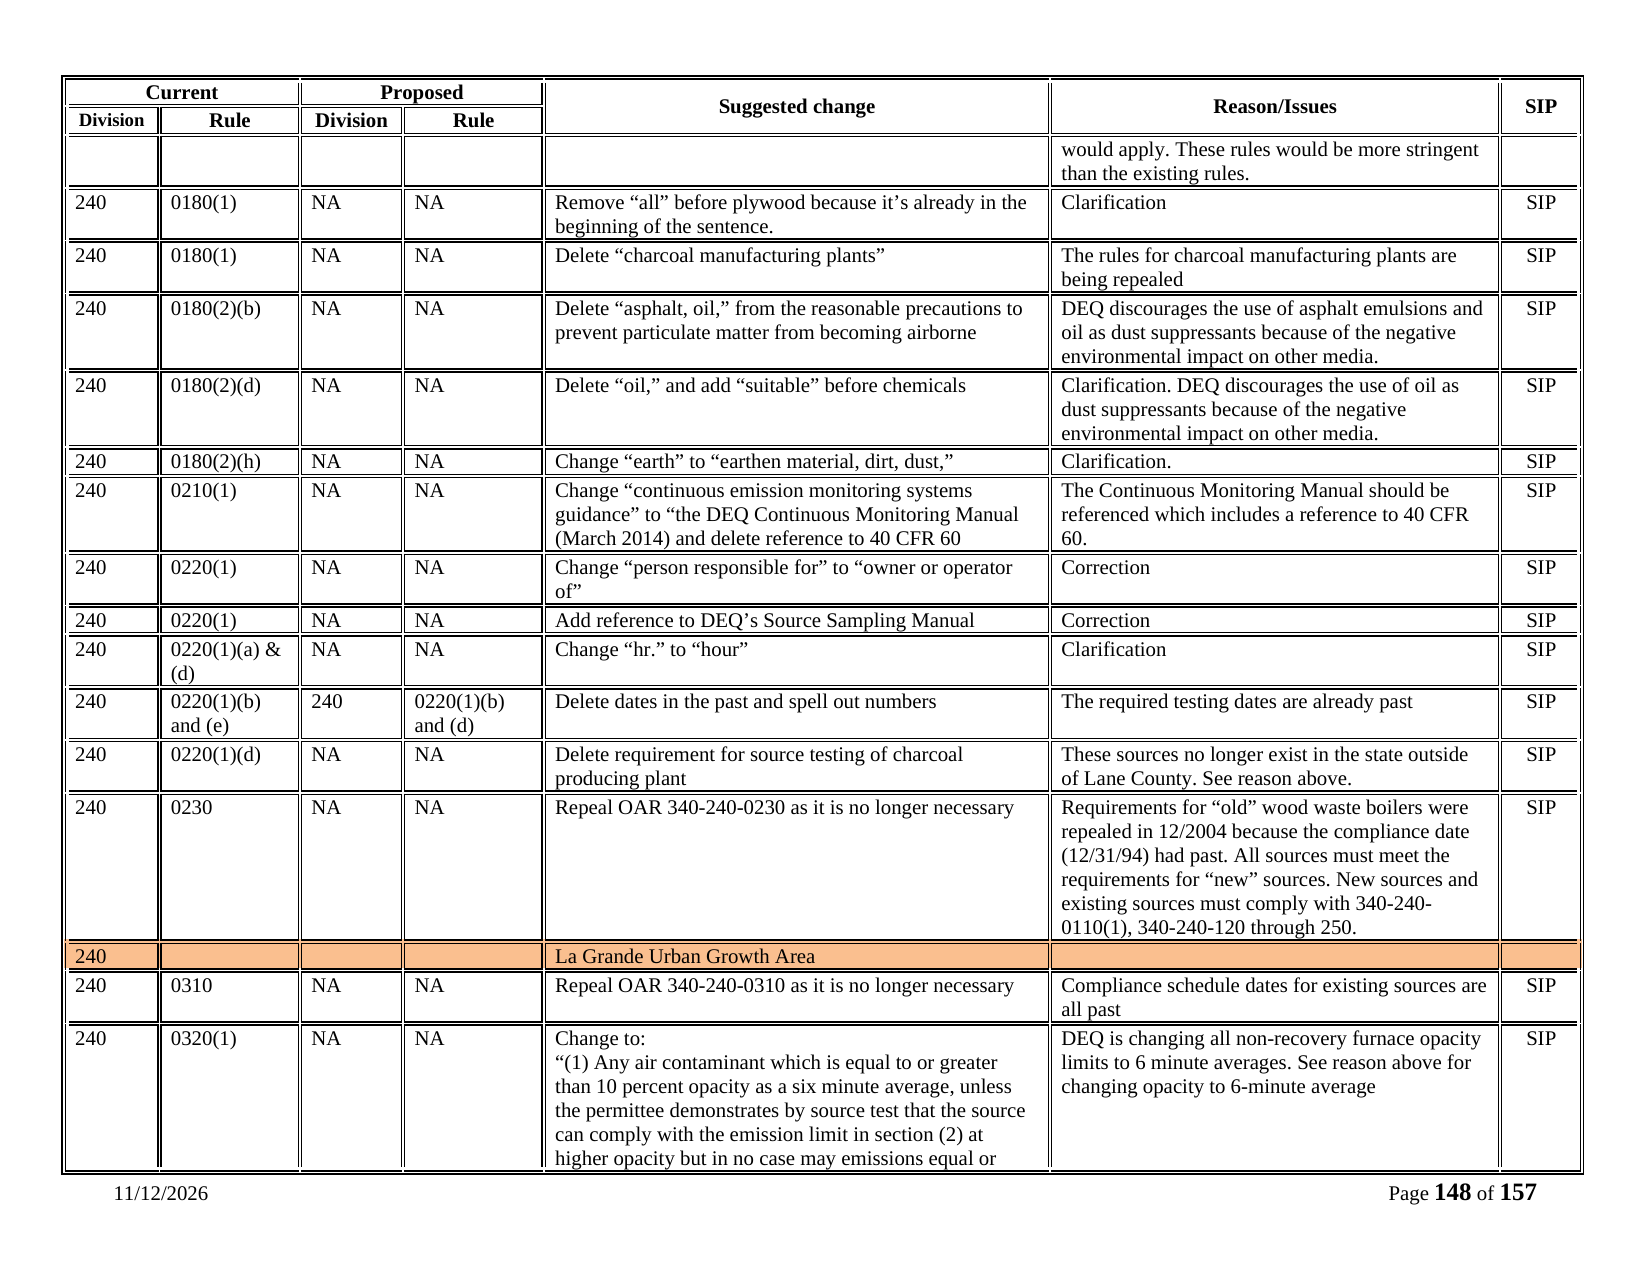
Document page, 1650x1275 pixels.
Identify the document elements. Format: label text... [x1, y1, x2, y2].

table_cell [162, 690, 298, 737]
table_cell Rule [162, 108, 298, 132]
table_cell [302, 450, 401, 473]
table_cell Division [302, 108, 401, 132]
table_cell Rule [405, 108, 541, 132]
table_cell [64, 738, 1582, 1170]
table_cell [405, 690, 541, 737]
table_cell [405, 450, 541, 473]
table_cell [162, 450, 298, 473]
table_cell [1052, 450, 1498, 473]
table_header Reason/Issues [1050, 77, 1500, 132]
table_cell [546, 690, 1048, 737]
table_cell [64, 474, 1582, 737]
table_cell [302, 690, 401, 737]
table_header Proposed [300, 77, 544, 104]
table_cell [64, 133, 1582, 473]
table_header SIP [1500, 79, 1580, 132]
table_header Current [64, 77, 300, 104]
table_cell Division [64, 104, 159, 132]
table_header Suggested change [544, 77, 1050, 132]
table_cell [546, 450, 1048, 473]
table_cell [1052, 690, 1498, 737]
